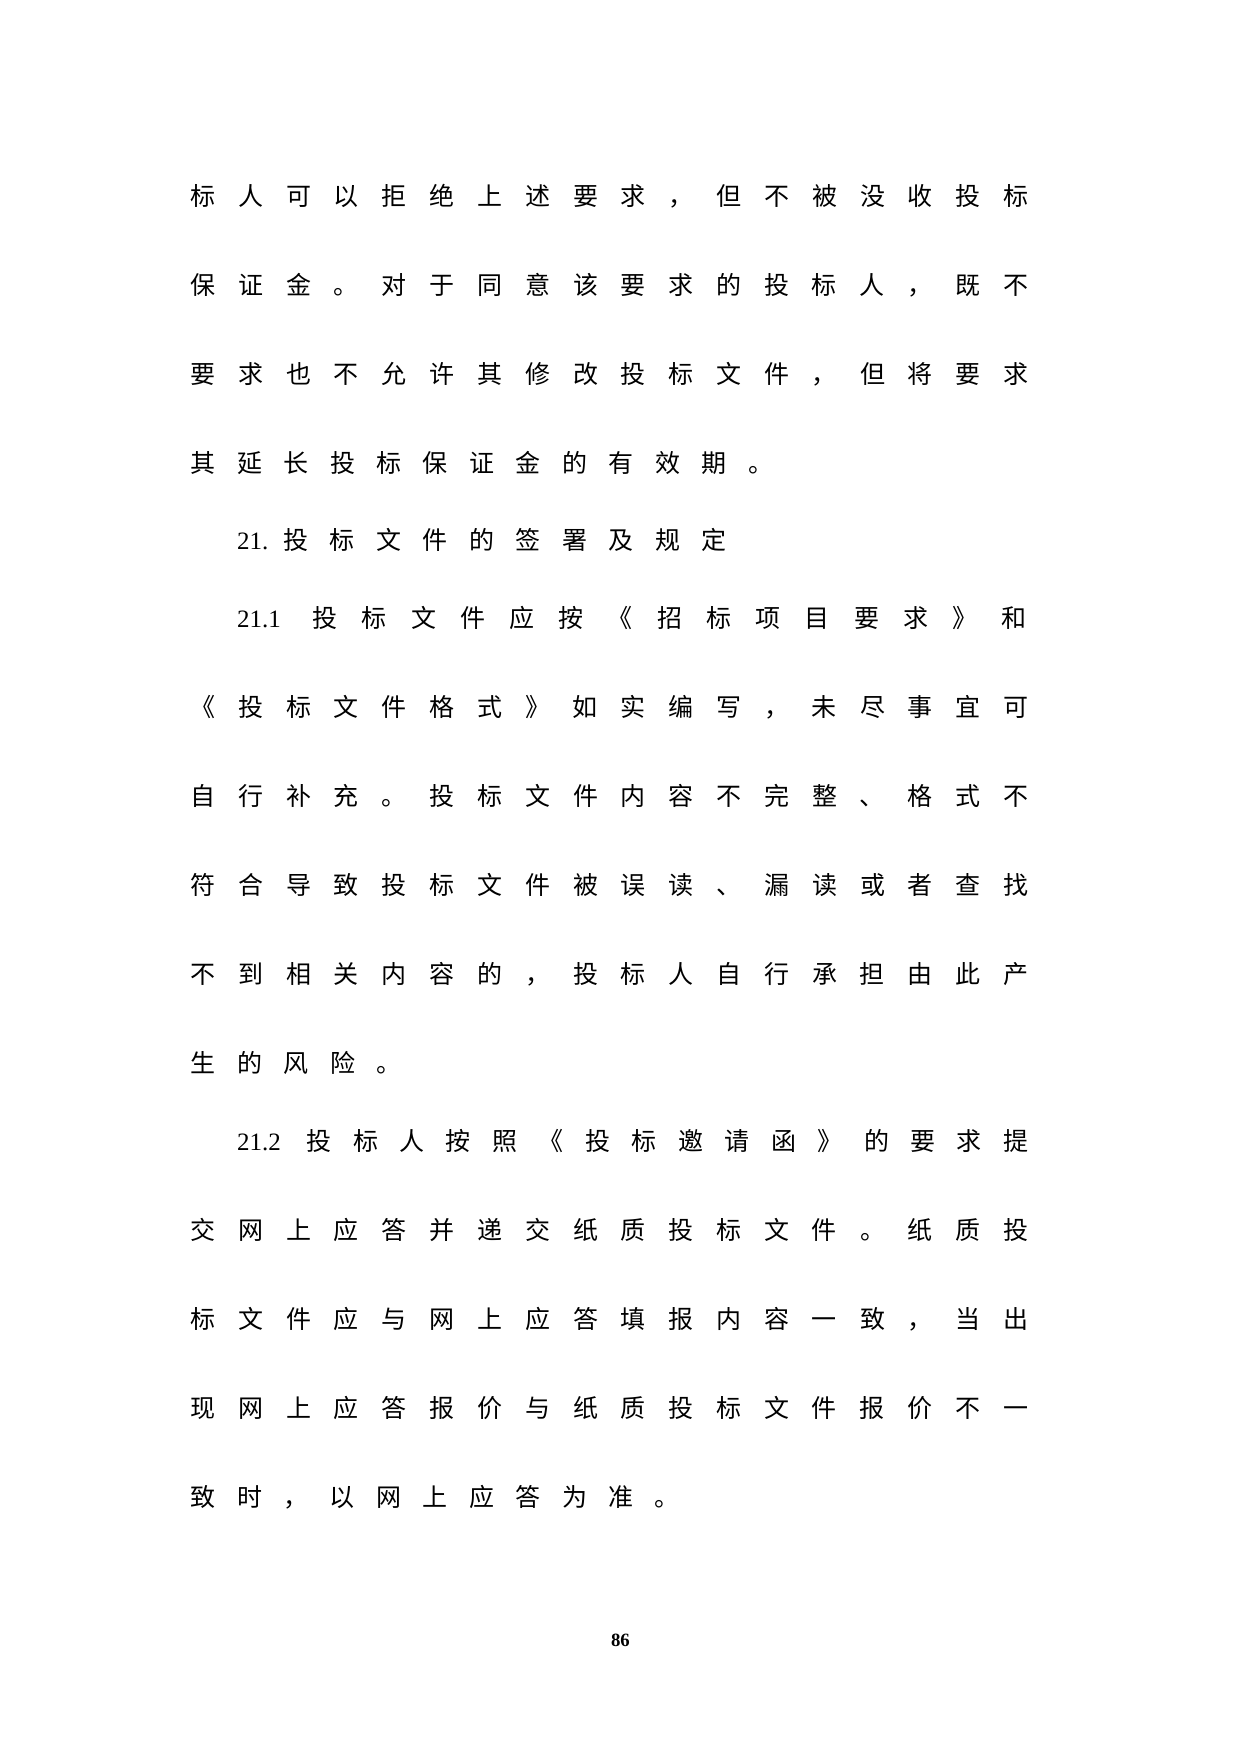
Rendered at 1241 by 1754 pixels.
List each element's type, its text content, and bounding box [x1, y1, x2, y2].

text 21. 投标文件的签署及规定 [190, 509, 1050, 568]
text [190, 164, 1050, 491]
text 21.2 投标人按照《投标邀请函》的要求提交网上应答并递交纸质投标文件。纸质投标文件应与网上应答填报内容一致，当出现网上应答报价与纸质投标文件报价不一致时，以网上应答为准。 [190, 1109, 1050, 1525]
text 21.1 投标文件应按《招标项目要求》和《投标文件格式》如实编写，未尽事宜可自行补充。投标文件内容不完整、格式不符合导致投标文件被误读、漏读或者查找不到相关内容的，投标人自行承担由此产生的风险。 [190, 587, 1050, 1091]
